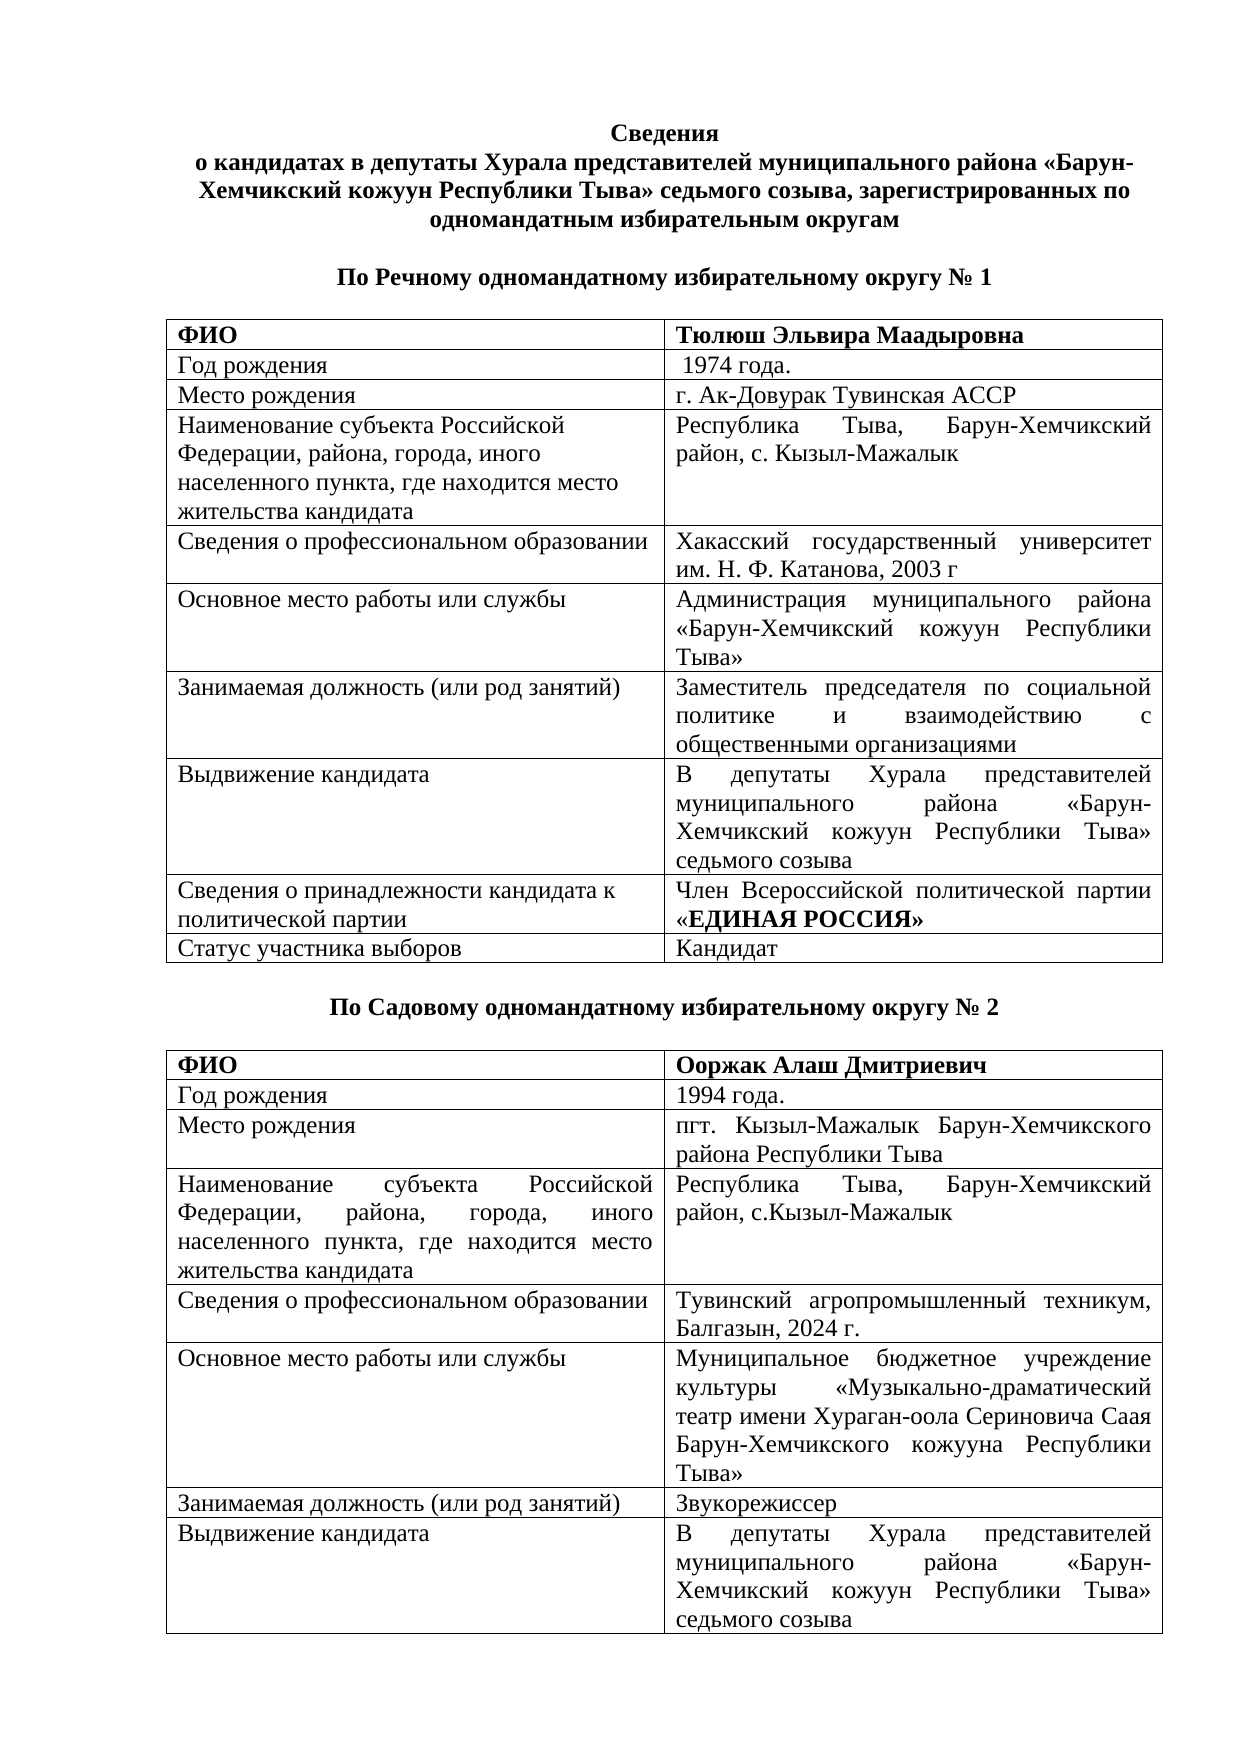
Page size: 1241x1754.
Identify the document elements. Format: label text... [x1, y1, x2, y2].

table_header ФИО [167, 1051, 664, 1079]
table_header Тюлюш Эльвира Маадыровна [665, 320, 1162, 349]
text о кандидатах в депутаты Хурала представителей муниципального района «Барун-Хемчикский кожуун Республики Тыва» седьмого созыва, зарегистрированных по одномандатным избирательным округам [177, 147, 1152, 233]
table_cell Место рождения [167, 380, 664, 409]
table_cell Занимаемая должность (или род занятий) [167, 672, 664, 758]
text По Садовому одномандатному избирательному округу № 2 [177, 992, 1152, 1021]
text Сведения [177, 118, 1152, 147]
table_cell 1994 года. [665, 1080, 1162, 1109]
table_cell Основное место работы или службы [167, 1343, 664, 1487]
table_cell Выдвижение кандидата [167, 759, 664, 874]
table_cell пгт. Кызыл-Мажалык Барун-Хемчикского района Республики Тыва [665, 1110, 1162, 1168]
table_cell Статус участника выборов [167, 934, 664, 962]
table_cell Тувинский агропромышленный техникум, Балгазын, 2024 г. [665, 1285, 1162, 1342]
table_cell Год рождения [167, 1080, 664, 1109]
text По Речному одномандатному избирательному округу № 1 [177, 262, 1152, 291]
table_cell Администрация муниципального района «Барун-Хемчикский кожуун Республики Тыва» [665, 584, 1162, 671]
table_cell В депутаты Хурала представителей муниципального района «Барун-Хемчикский кожуун Республики Тыва» седьмого созыва [665, 1518, 1162, 1633]
table_cell Муниципальное бюджетное учреждение культуры «Музыкально-драматический театр имени Хураган-оола Сериновича Саая Барун-Хемчикского кожууна Республики Тыва» [665, 1343, 1162, 1487]
table_cell Республика Тыва, Барун-Хемчикский район, с. Кызыл-Мажалык [665, 410, 1162, 525]
table_cell Сведения о профессиональном образовании [167, 1285, 664, 1342]
table_cell 1974 года. [665, 350, 1162, 379]
table_cell Кандидат [665, 934, 1162, 962]
table_header Ооржак Алаш Дмитриевич [665, 1051, 1162, 1079]
table_cell Выдвижение кандидата [167, 1518, 664, 1633]
table_cell Хакасский государственный университет им. Н. Ф. Катанова, 2003 г [665, 526, 1162, 583]
table_cell Занимаемая должность (или род занятий) [167, 1488, 664, 1517]
table_cell Звукорежиссер [665, 1488, 1162, 1517]
table_cell Республика Тыва, Барун-Хемчикский район, с.Кызыл-Мажалык [665, 1169, 1162, 1284]
table_cell Наименование субъекта Российской Федерации, района, города, иного населенного пункта, где находится место жительства кандидата [167, 1169, 664, 1284]
table_cell Член Всероссийской политической партии «ЕДИНАЯ РОССИЯ» [665, 875, 1162, 932]
table_cell Место рождения [167, 1110, 664, 1168]
table_cell В депутаты Хурала представителей муниципального района «Барун-Хемчикский кожуун Республики Тыва» седьмого созыва [665, 759, 1162, 874]
table_cell Наименование субъекта Российской Федерации, района, города, иного населенного пункта, где находится место жительства кандидата [167, 410, 664, 525]
table_cell Заместитель председателя по социальной политике и взаимодействию с общественными организациями [665, 672, 1162, 758]
table_cell Сведения о принадлежности кандидата к политической партии [167, 875, 664, 932]
table_header ФИО [167, 320, 664, 349]
table_cell Сведения о профессиональном образовании [167, 526, 664, 583]
table_cell г. Ак-Довурак Тувинская АССР [665, 380, 1162, 409]
table_cell Год рождения [167, 350, 664, 379]
table_cell Основное место работы или службы [167, 584, 664, 671]
